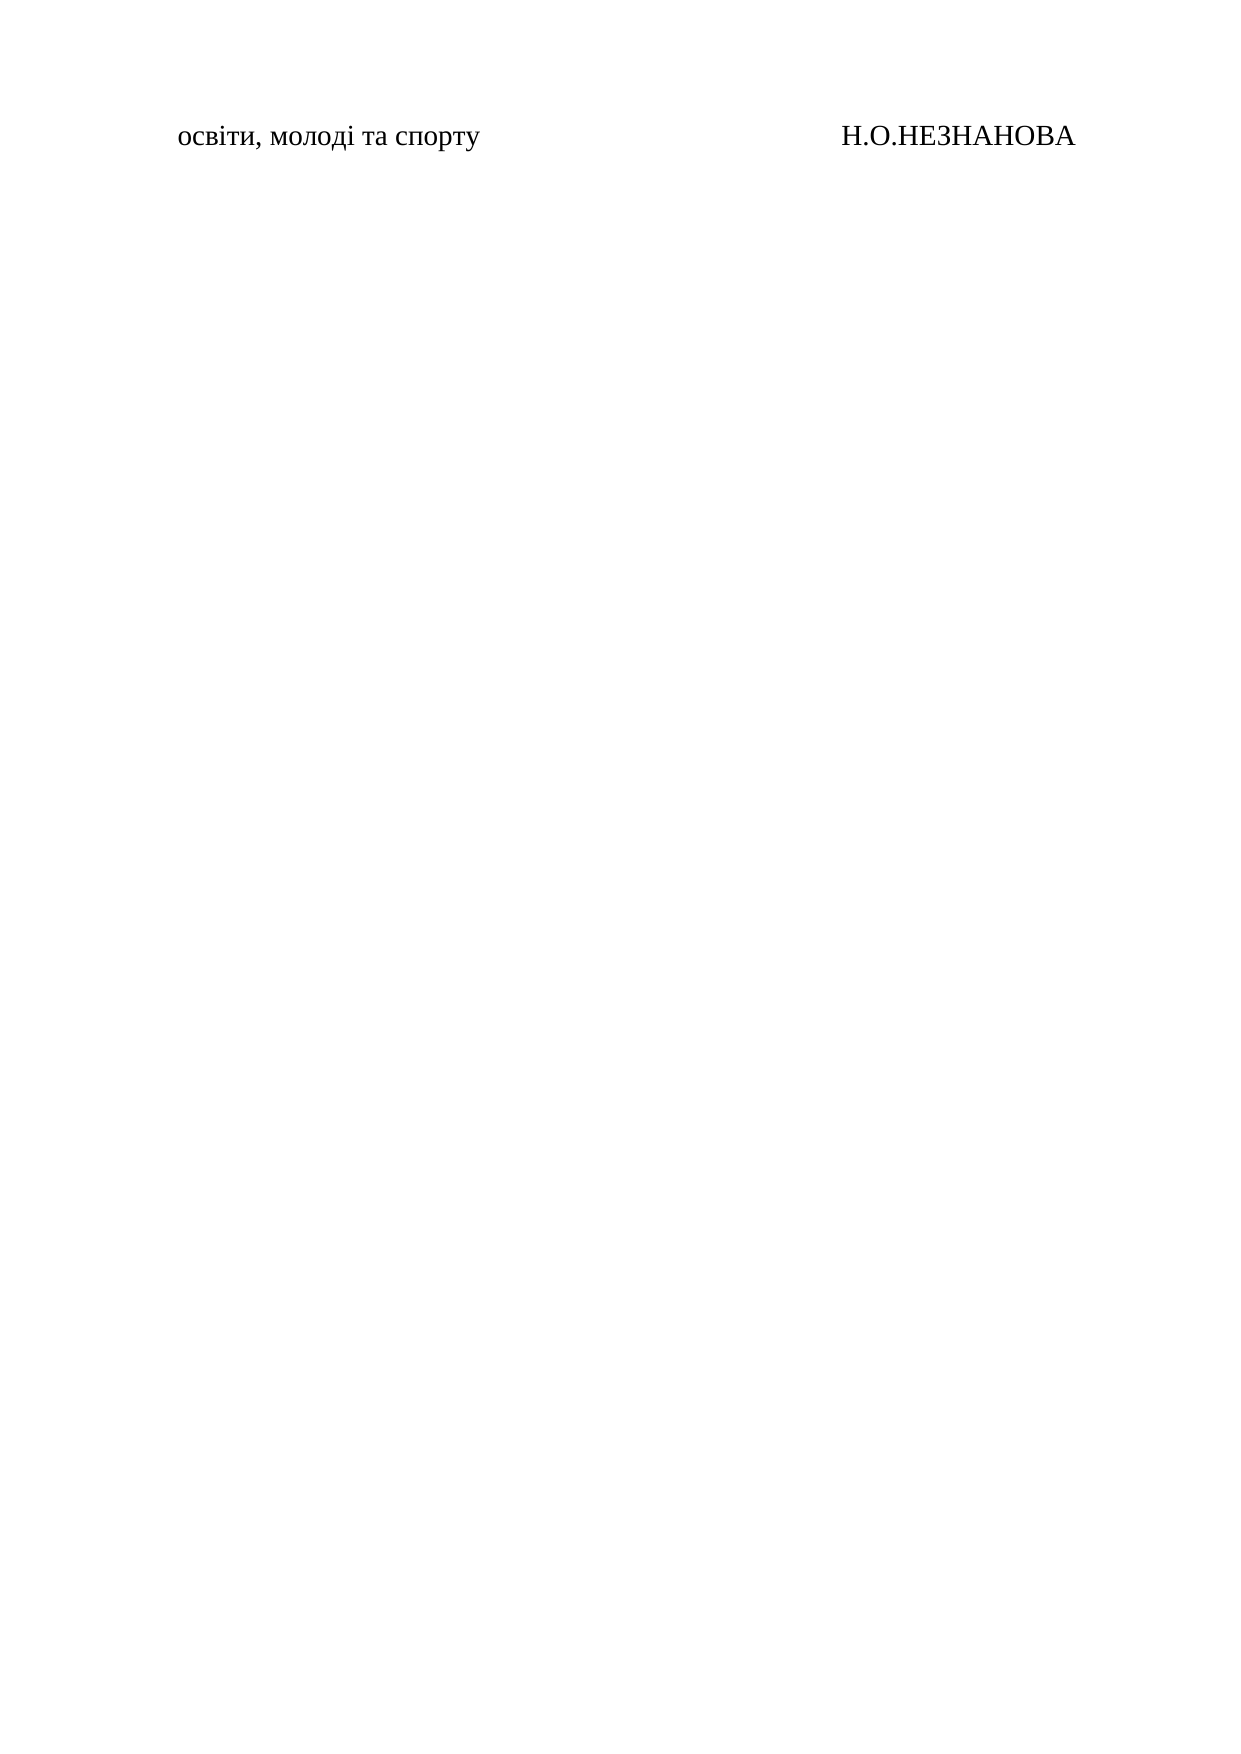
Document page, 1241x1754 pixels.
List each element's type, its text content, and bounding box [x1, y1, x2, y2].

text освіти, молоді та спорту Н.О.НЕЗНАНОВА [177, 118, 1181, 152]
